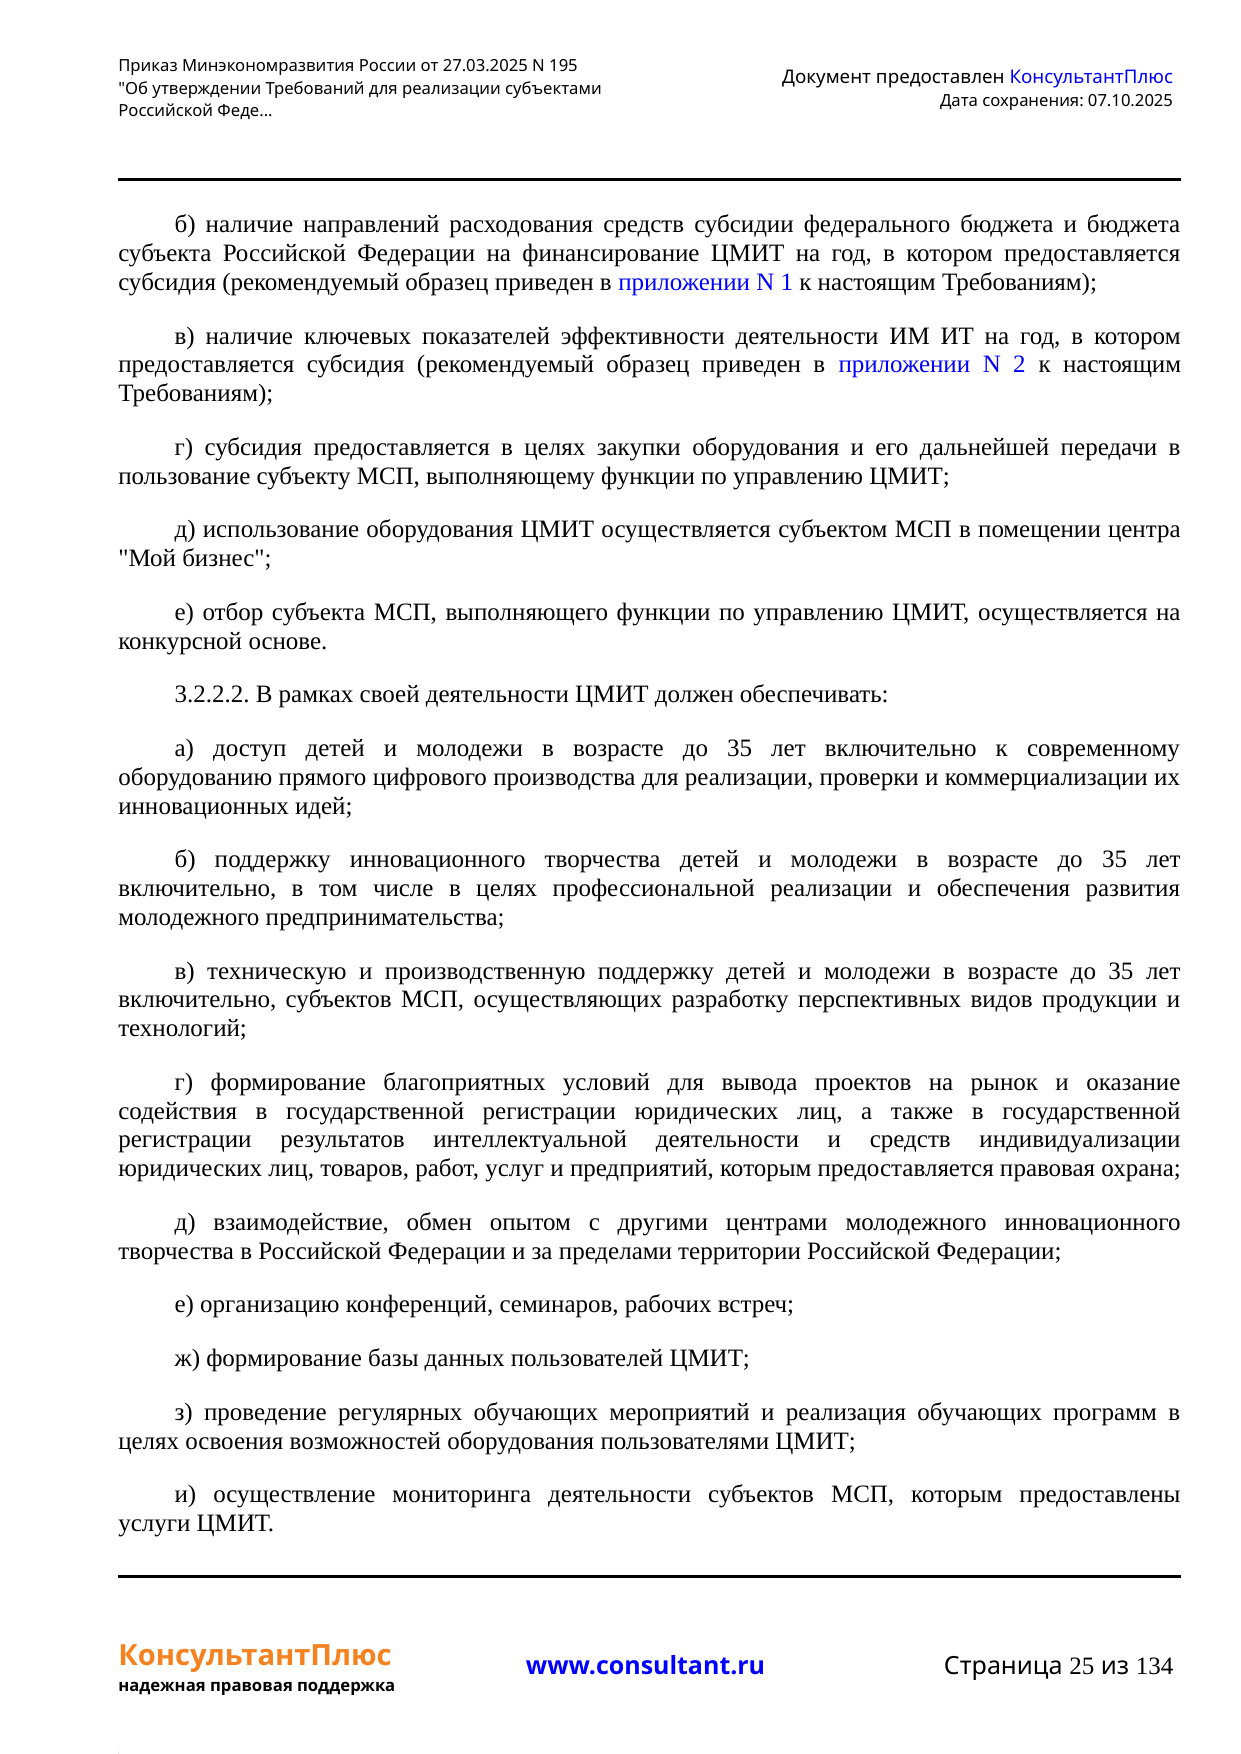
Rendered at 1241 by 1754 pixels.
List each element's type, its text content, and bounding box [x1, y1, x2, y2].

text а) доступ детей и молодежи в возрасте до 35 лет включительно к современному оборудованию прямого цифрового производства для реализации, проверки и коммерциализации их инновационных идей; [118, 733, 1181, 819]
text б) поддержку инновационного творчества детей и молодежи в возрасте до 35 лет включительно, в том числе в целях профессиональной реализации и обеспечения развития молодежного предпринимательства; [118, 844, 1181, 931]
text е) отбор субъекта МСП, выполняющего функции по управлению ЦМИТ, осуществляется на конкурсной основе. [118, 597, 1181, 654]
text в) наличие ключевых показателей эффективности деятельности ИМ ИТ на год, в котором предоставляется субсидия (рекомендуемый образец приведен в приложении N 2 к настоящим Требованиям); [118, 321, 1181, 407]
text г) формирование благоприятных условий для вывода проектов на рынок и оказание содействия в государственной регистрации юридических лиц, а также в государственной регистрации результатов интеллектуальной деятельности и средств индивидуализации юридических лиц, товаров, работ, услуг и предприятий, которым предоставляется правовая охрана; [118, 1067, 1181, 1182]
text з) проведение регулярных обучающих мероприятий и реализация обучающих программ в целях освоения возможностей оборудования пользователями ЦМИТ; [118, 1397, 1181, 1454]
text д) взаимодействие, обмен опытом с другими центрами молодежного инновационного творчества в Российской Федерации и за пределами территории Российской Федерации; [118, 1207, 1181, 1264]
text 3.2.2.2. В рамках своей деятельности ЦМИТ должен обеспечивать: [118, 679, 1181, 708]
text ж) формирование базы данных пользователей ЦМИТ; [118, 1343, 1181, 1372]
text е) организацию конференций, семинаров, рабочих встреч; [118, 1289, 1181, 1318]
text г) субсидия предоставляется в целях закупки оборудования и его дальнейшей передачи в пользование субъекту МСП, выполняющему функции по управлению ЦМИТ; [118, 432, 1181, 489]
text в) техническую и производственную поддержку детей и молодежи в возрасте до 35 лет включительно, субъектов МСП, осуществляющих разработку перспективных видов продукции и технологий; [118, 956, 1181, 1042]
text и) осуществление мониторинга деятельности субъектов МСП, которым предоставлены услуги ЦМИТ. [118, 1479, 1181, 1537]
text б) наличие направлений расходования средств субсидии федерального бюджета и бюджета субъекта Российской Федерации на финансирование ЦМИТ на год, в котором предоставляется субсидия (рекомендуемый образец приведен в приложении N 1 к настоящим Требованиям); [118, 209, 1181, 296]
text д) использование оборудования ЦМИТ осуществляется субъектом МСП в помещении центра "Мой бизнес"; [118, 514, 1181, 572]
